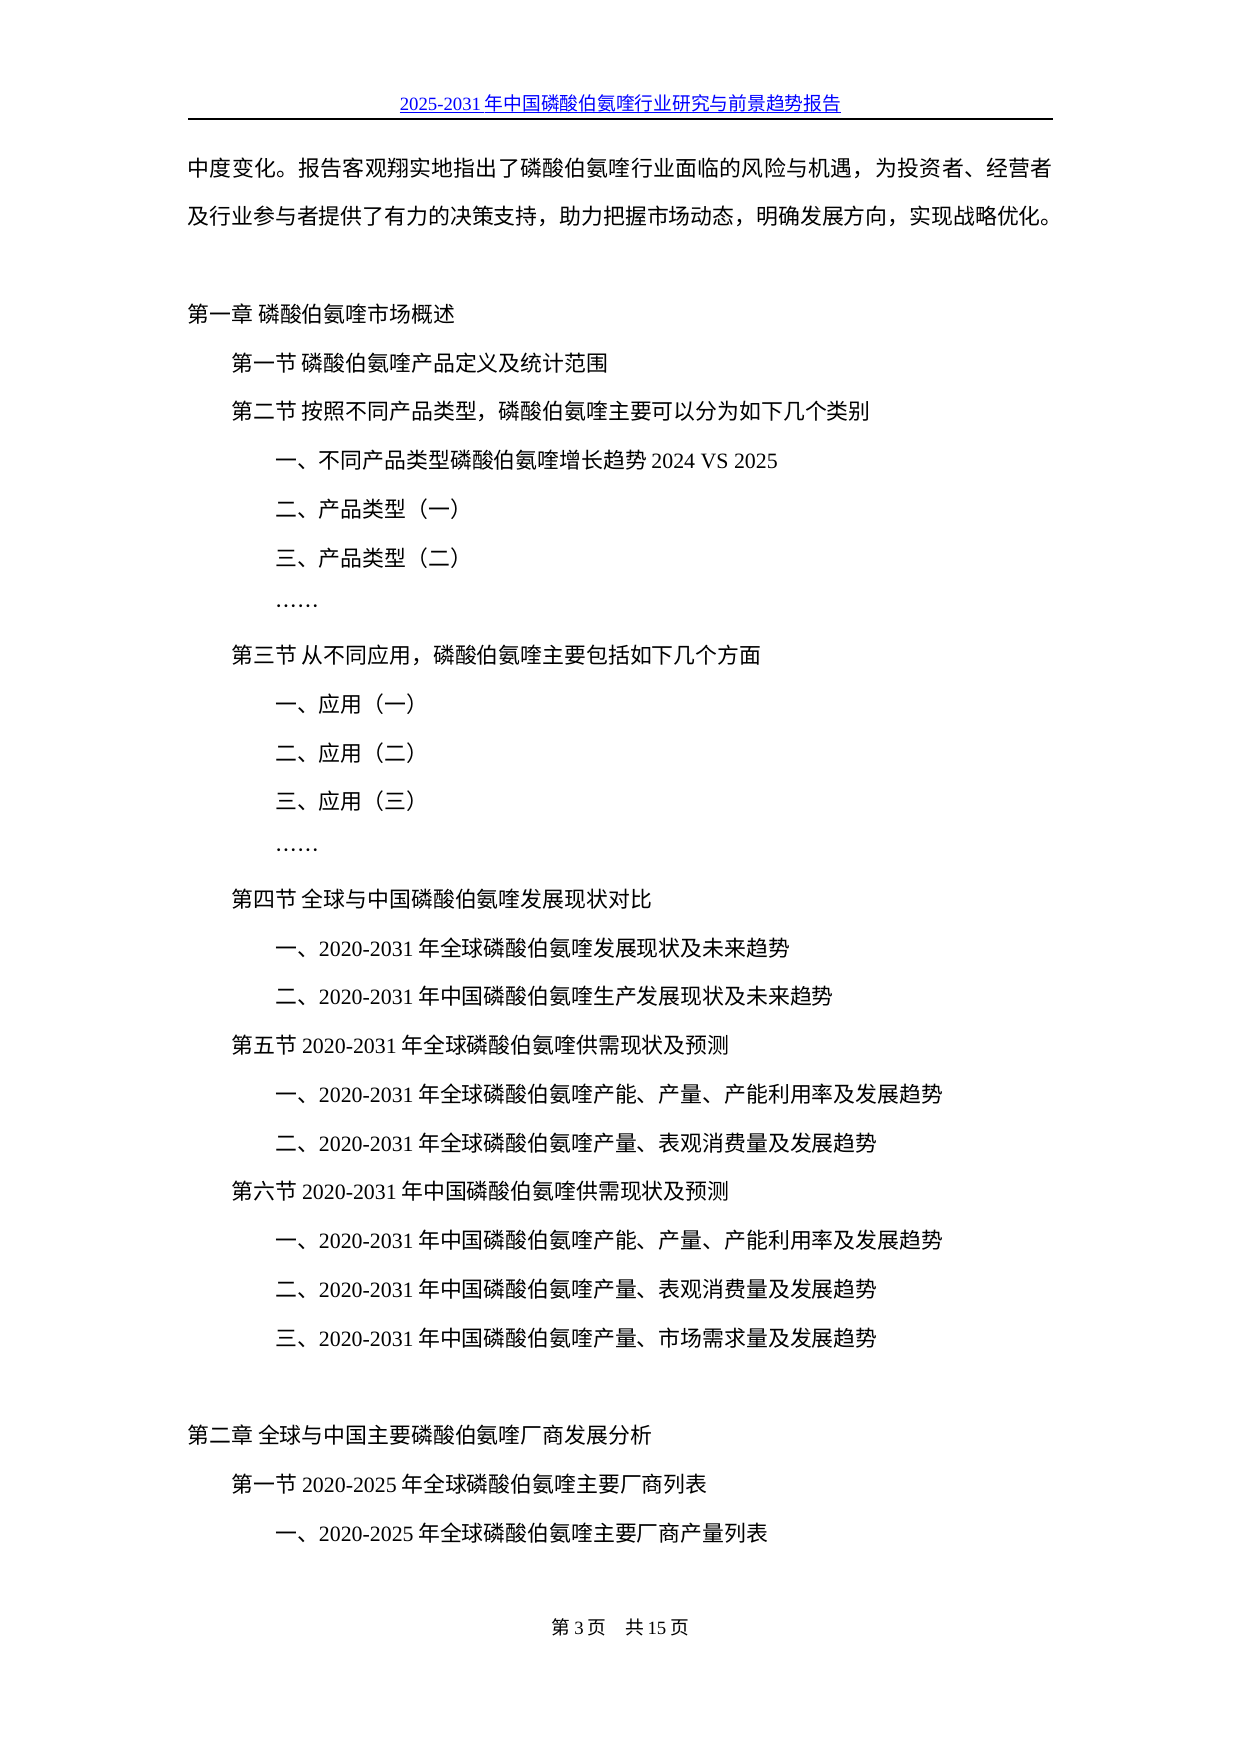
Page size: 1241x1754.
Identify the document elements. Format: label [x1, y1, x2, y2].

text [187, 150, 1053, 1548]
